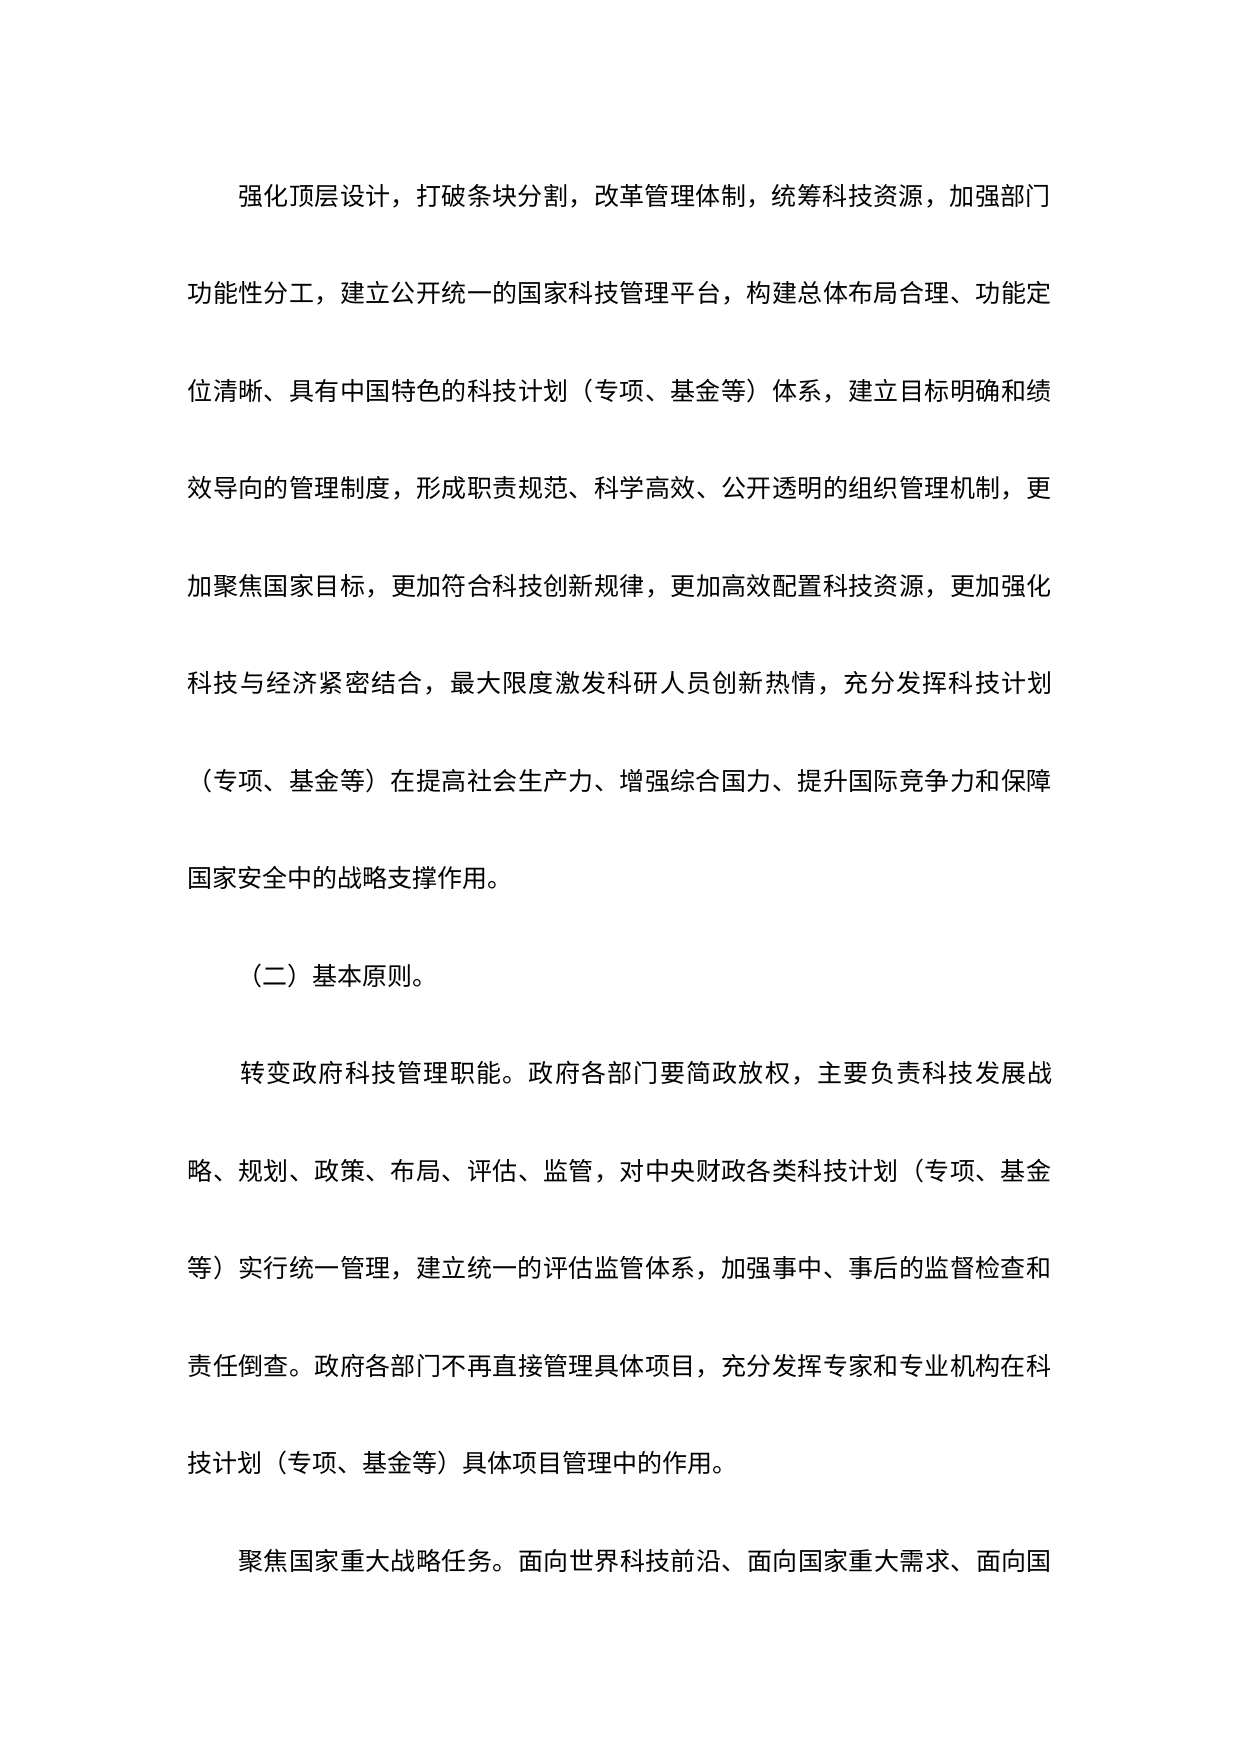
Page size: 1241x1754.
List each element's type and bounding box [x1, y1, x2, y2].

text [187, 162, 1053, 1592]
